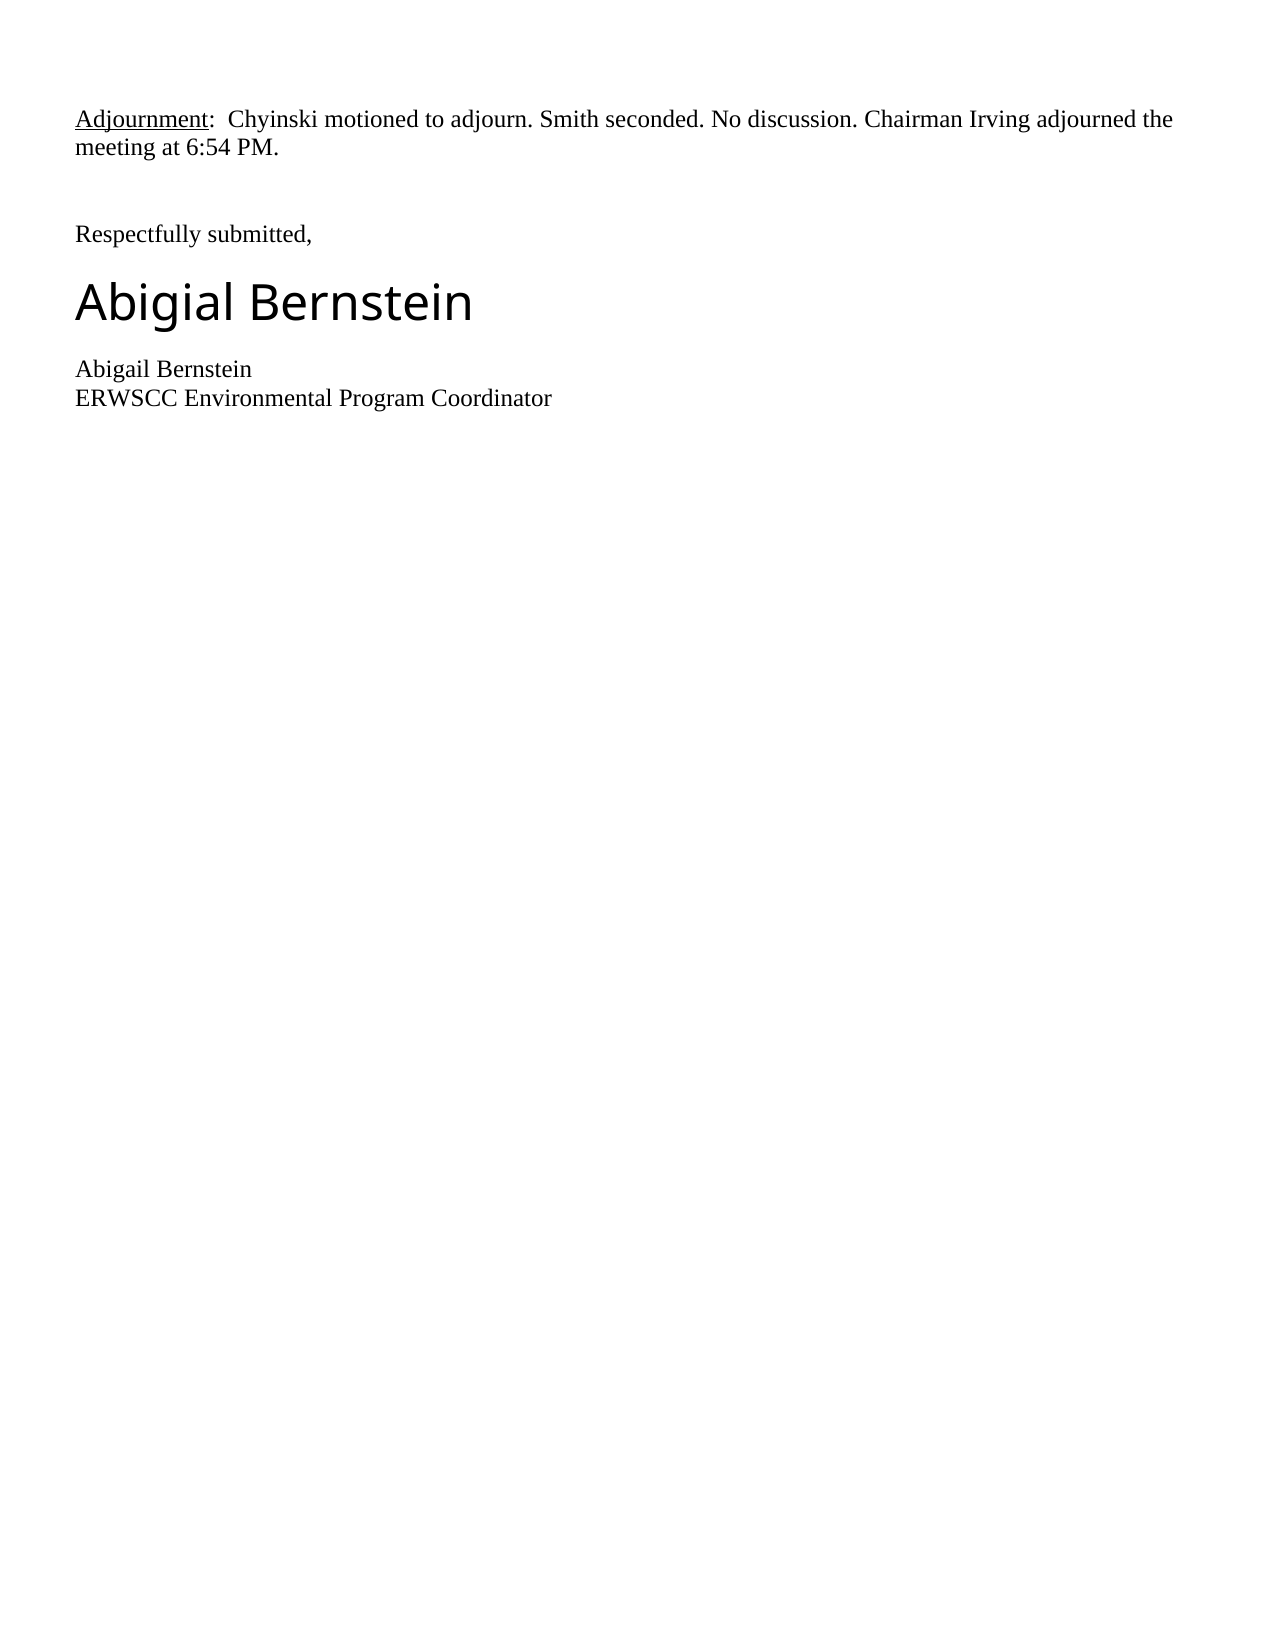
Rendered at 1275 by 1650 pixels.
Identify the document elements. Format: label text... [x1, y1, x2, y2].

text Respectfully submitted, [75, 219, 1200, 247]
text Abigial Bernstein [75, 267, 1200, 335]
text Abigail Bernstein [75, 354, 1200, 383]
text ERWSCC Environmental Program Coordinator [75, 383, 1200, 411]
text Adjournment: Chyinski motioned to adjourn. Smith seconded. No discussion. Chairman Irving adjourned the meeting at 6:54 PM. [75, 104, 1200, 161]
